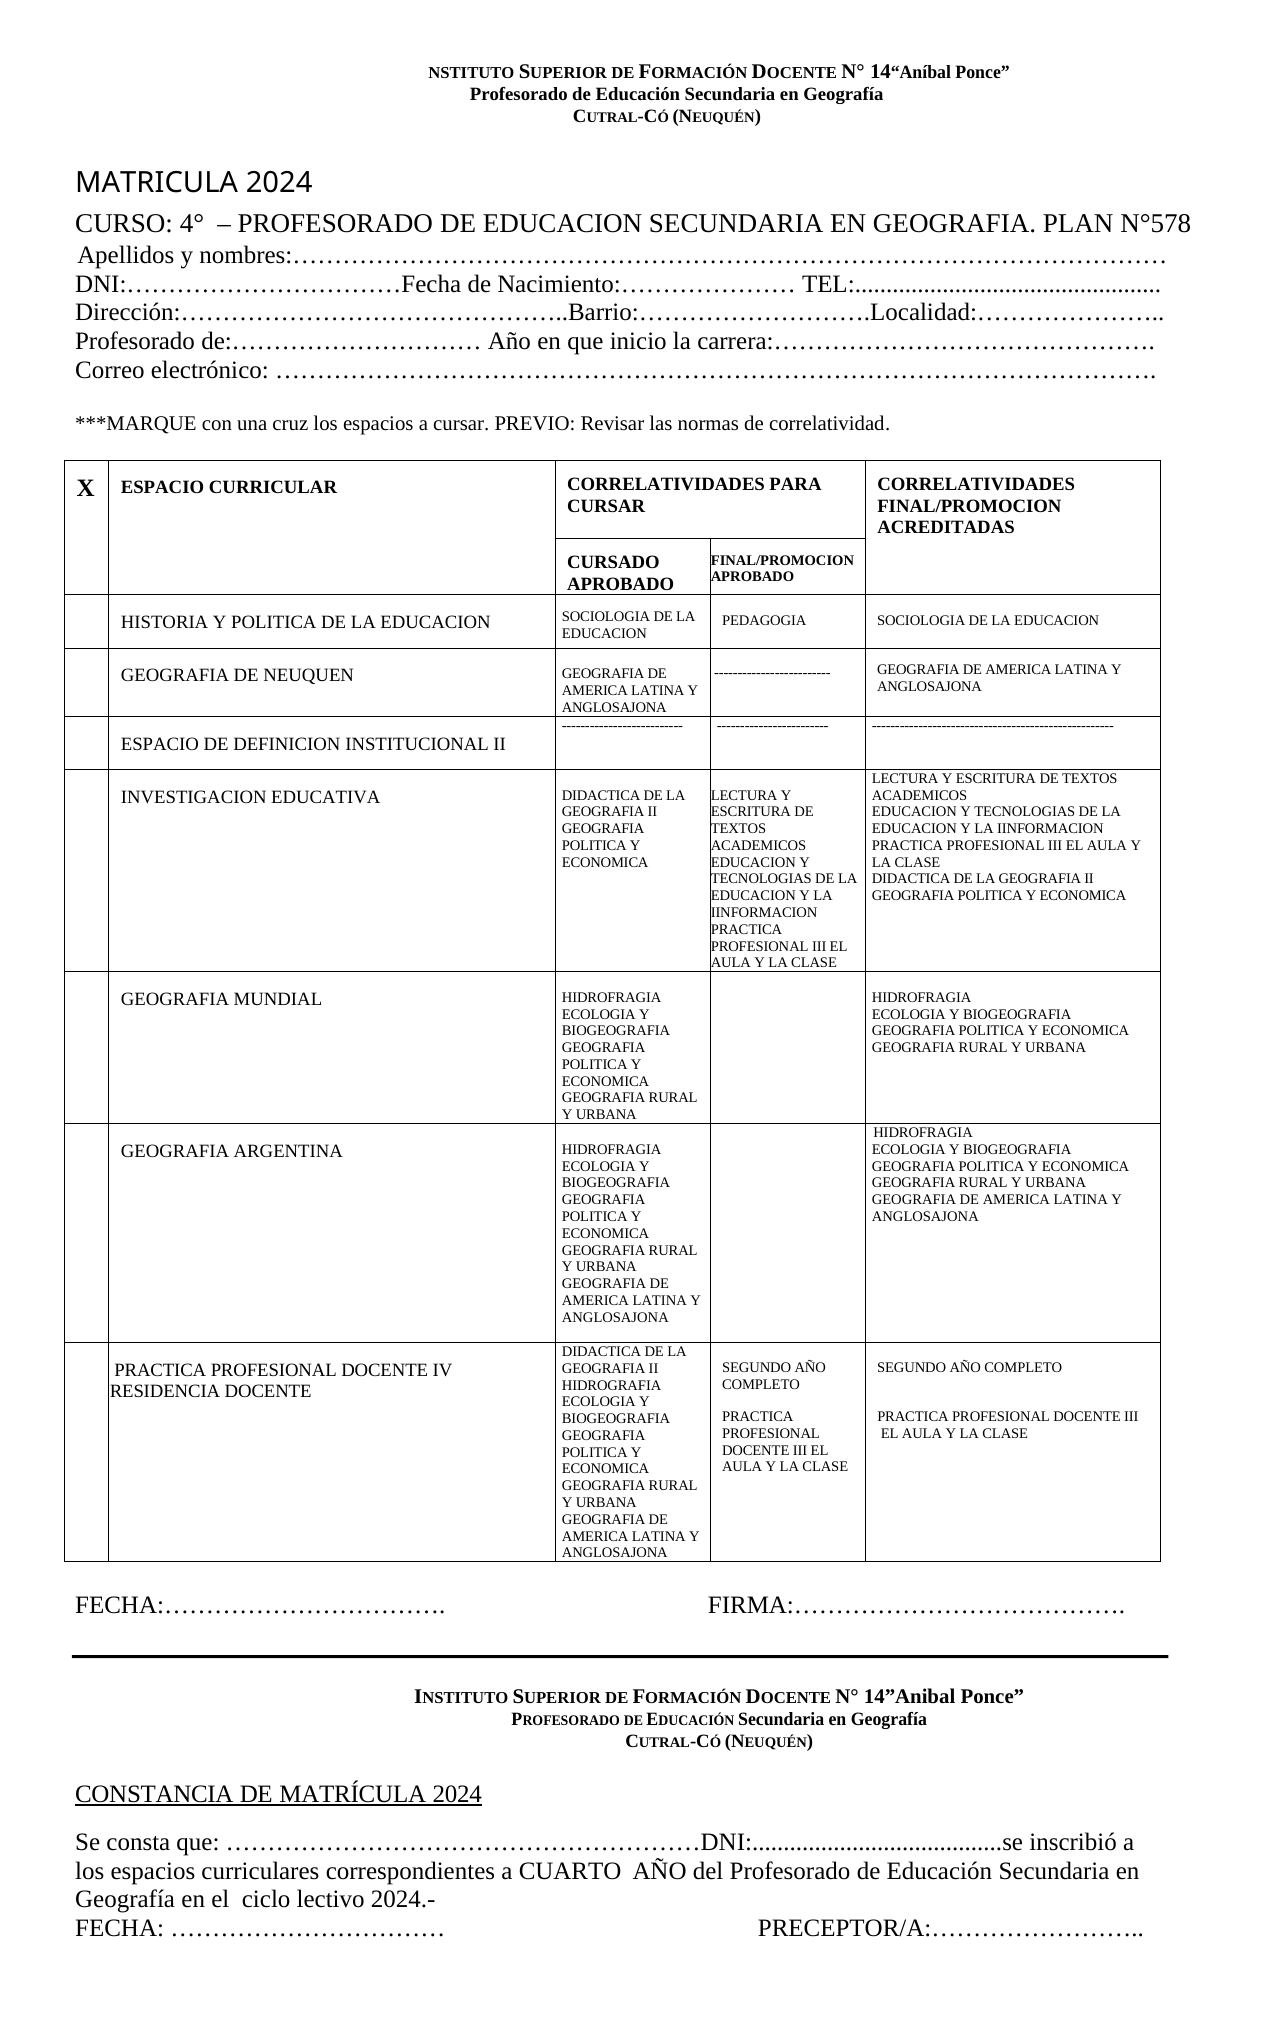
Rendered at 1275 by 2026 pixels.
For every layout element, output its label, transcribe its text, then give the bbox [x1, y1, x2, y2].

text Profesorado de Educación Secundaria en Geografía [385, 83, 1053, 105]
text NSTITUTO SUPERIOR DE FORMACIÓN DOCENTE N° 14“Aníbal Ponce” [385, 59, 1053, 83]
table_cell GEOGRAFIA DE AMERICA LATINA Y ANGLOSAJONA [866, 649, 1160, 716]
table_cell DIDACTICA DE LA GEOGRAFIA II GEOGRAFIA POLITICA Y ECONOMICA [556, 770, 710, 971]
table_cell [711, 1124, 865, 1342]
table_cell GEOGRAFIA MUNDIAL [109, 972, 555, 1123]
table_cell CURSADO APROBADO [556, 539, 710, 594]
text Apellidos y nombres:…………………………………………………………………………………………… [52, 240, 1215, 269]
table_cell DIDACTICA DE LA GEOGRAFIA II HIDROGRAFIA ECOLOGIA Y BIOGEOGRAFIA GEOGRAFIA POLITICA Y ECONOMICA GEOGRAFIA RURAL Y URBANA GEOGRAFIA DE AMERICA LATINA Y ANGLOSAJONA [556, 1343, 710, 1561]
text FECHA: …………………………… PRECEPTOR/A:…………………….. [75, 1913, 1215, 1942]
table_cell SOCIOLOGIA DE LA EDUCACION [866, 595, 1160, 647]
table_cell -------------------------- [556, 717, 710, 768]
table_cell HIDROFRAGIA ECOLOGIA Y BIOGEOGRAFIA GEOGRAFIA POLITICA Y ECONOMICA GEOGRAFIA RURAL Y URBANA [866, 972, 1160, 1123]
text CUTRAL-CÓ (NEUQUÉN) [385, 105, 1053, 126]
table_header CORRELATIVIDADES FINAL/PROMOCION ACREDITADAS [866, 461, 1160, 594]
table_cell [65, 595, 108, 647]
table_cell LECTURA Y ESCRITURA DE TEXTOS ACADEMICOS EDUCACION Y TECNOLOGIAS DE LA EDUCACION Y LA IINFORMACION PRACTICA PROFESIONAL III EL AULA Y LA CLASE [711, 770, 865, 971]
text Dirección:………………………………………..Barrio:……………………….Localidad:………………….. [75, 297, 1215, 326]
table_header X [65, 461, 108, 594]
text INSTITUTO SUPERIOR DE FORMACIÓN DOCENTE N° 14”Anibal Ponce” [385, 1684, 1053, 1708]
text FECHA:……………………………. FIRMA:…………………………………. [75, 1591, 1215, 1619]
table_cell ------------------------ [711, 717, 865, 768]
table_cell SEGUNDO AÑO COMPLETO PRACTICA PROFESIONAL DOCENTE III EL AULA Y LA CLASE [866, 1343, 1160, 1561]
table_cell FINAL/PROMOCION APROBADO [711, 539, 865, 594]
table_cell GEOGRAFIA ARGENTINA [109, 1124, 555, 1342]
table_cell HISTORIA Y POLITICA DE LA EDUCACION [109, 595, 555, 647]
text los espacios curriculares correspondientes a CUARTO AÑO del Profesorado de Educación Secundaria en Geografía en el ciclo lectivo 2024.- [75, 1856, 1209, 1913]
table_cell [65, 1343, 108, 1561]
table_header ESPACIO CURRICULAR [109, 461, 555, 594]
table_cell GEOGRAFIA DE NEUQUEN [109, 649, 555, 716]
table_cell ESPACIO DE DEFINICION INSTITUCIONAL II [109, 717, 555, 768]
text ***MARQUE con una cruz los espacios a cursar. PREVIO: Revisar las normas de correlatividad. [75, 411, 1163, 435]
table_cell GEOGRAFIA DE AMERICA LATINA Y ANGLOSAJONA [556, 649, 710, 716]
text Se consta que: …………………………………………………DNI: se inscribió a [75, 1827, 1215, 1856]
table_cell INVESTIGACION EDUCATIVA [109, 770, 555, 971]
text DNI:……………………………Fecha de Nacimiento:………………… TEL:................................................. [75, 269, 1215, 297]
title CURSO: 4° – PROFESORADO DE EDUCACION SECUNDARIA EN GEOGRAFIA. PLAN N°578 [75, 202, 1215, 240]
table_cell ---------------------------------------------------- [866, 717, 1160, 768]
table_cell PRACTICA PROFESIONAL DOCENTE IV RESIDENCIA DOCENTE [109, 1343, 555, 1561]
text Correo electrónico: ……………………………………………………………………………………………. [75, 355, 1215, 384]
table_cell PEDAGOGIA [711, 595, 865, 647]
table_cell SOCIOLOGIA DE LA EDUCACION [556, 595, 710, 647]
table_cell [65, 972, 108, 1123]
table_cell ------------------------- [711, 649, 865, 716]
table_cell LECTURA Y ESCRITURA DE TEXTOS ACADEMICOS EDUCACION Y TECNOLOGIAS DE LA EDUCACION Y LA IINFORMACION PRACTICA PROFESIONAL III EL AULA Y LA CLASE DIDACTICA DE LA GEOGRAFIA II GEOGRAFIA POLITICA Y ECONOMICA [866, 770, 1160, 971]
table_cell [65, 649, 108, 716]
table_cell [711, 972, 865, 1123]
table_cell [65, 717, 108, 768]
table_cell HIDROFRAGIA ECOLOGIA Y BIOGEOGRAFIA GEOGRAFIA POLITICA Y ECONOMICA GEOGRAFIA RURAL Y URBANA GEOGRAFIA DE AMERICA LATINA Y ANGLOSAJONA [556, 1124, 710, 1342]
table_cell [65, 770, 108, 971]
table_cell SEGUNDO AÑO COMPLETO PRACTICA PROFESIONAL DOCENTE III EL AULA Y LA CLASE [711, 1343, 865, 1561]
table_cell HIDROFRAGIA ECOLOGIA Y BIOGEOGRAFIA GEOGRAFIA POLITICA Y ECONOMICA GEOGRAFIA RURAL Y URBANA [556, 972, 710, 1123]
title MATRICULA 2024 [75, 155, 1215, 202]
table_header CORRELATIVIDADES PARA CURSAR [556, 461, 865, 538]
text Profesorado de:………………………… Año en que inicio la carrera:………………………………………. [75, 326, 1215, 355]
text PROFESORADO DE EDUCACIÓN Secundaria en Geografía [385, 1708, 1053, 1730]
text CUTRAL-CÓ (NEUQUÉN) [385, 1730, 1053, 1751]
text CONSTANCIA DE MATRÍCULA 2024 [75, 1779, 1215, 1808]
table_cell [65, 1124, 108, 1342]
table_cell HIDROFRAGIA ECOLOGIA Y BIOGEOGRAFIA GEOGRAFIA POLITICA Y ECONOMICA GEOGRAFIA RURAL Y URBANA GEOGRAFIA DE AMERICA LATINA Y ANGLOSAJONA [866, 1124, 1160, 1342]
